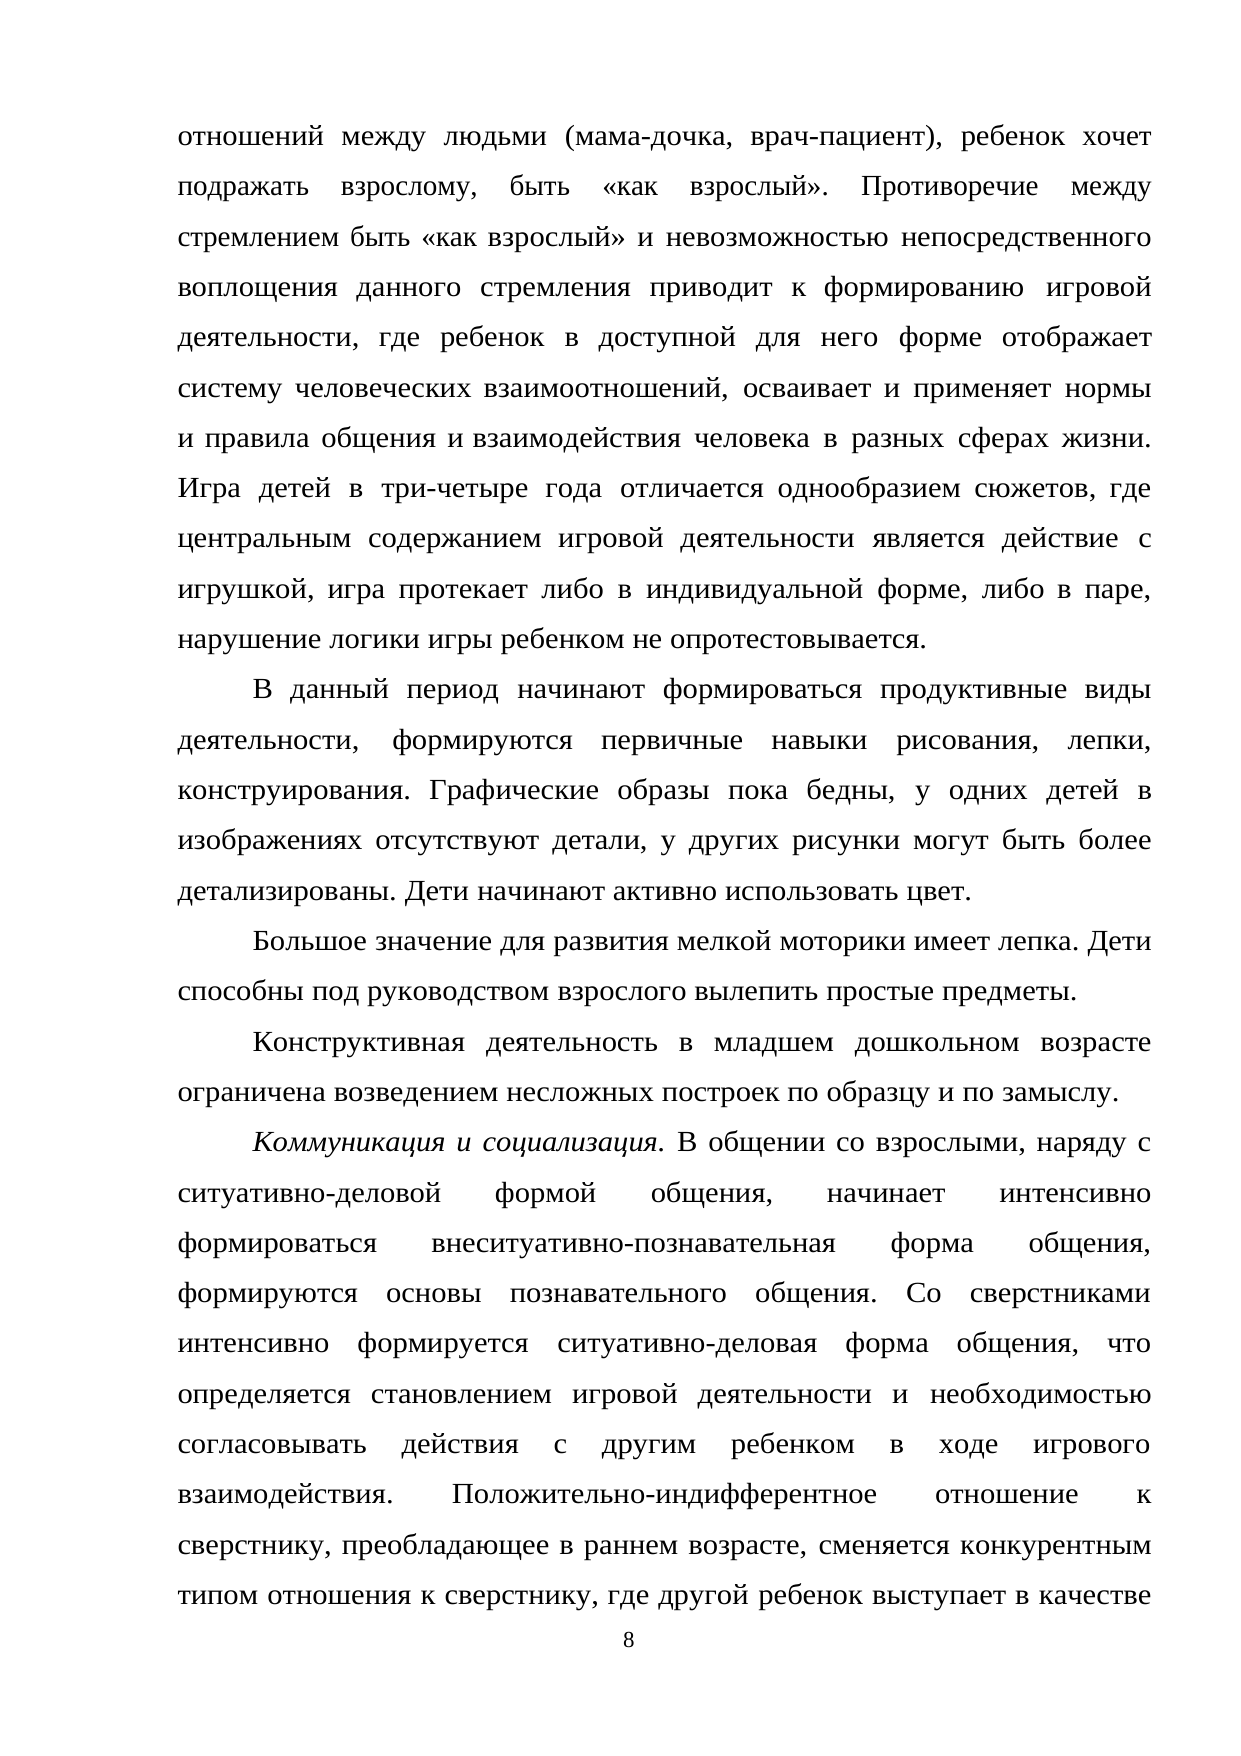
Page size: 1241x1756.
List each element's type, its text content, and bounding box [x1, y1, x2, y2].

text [177, 1124, 1152, 1611]
text Конструктивная деятельность в младшем дошкольном возрасте ограничена возведением несложных построек по образцу и по замыслу. [177, 1024, 1152, 1108]
text Большое значение для развития мелкой моторики имеет лепка. Дети способны под руководством взрослого вылепить простые предметы. [177, 923, 1152, 1007]
text В данный период начинают формироваться продуктивные виды деятельности, формируются первичные навыки рисования, лепки, конструирования. Графические образы пока бедны, у одних детей в изображениях отсутствуют детали, у других рисунки могут быть более детализированы. Дети начинают активно использовать цвет. [177, 672, 1152, 906]
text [177, 118, 1152, 655]
